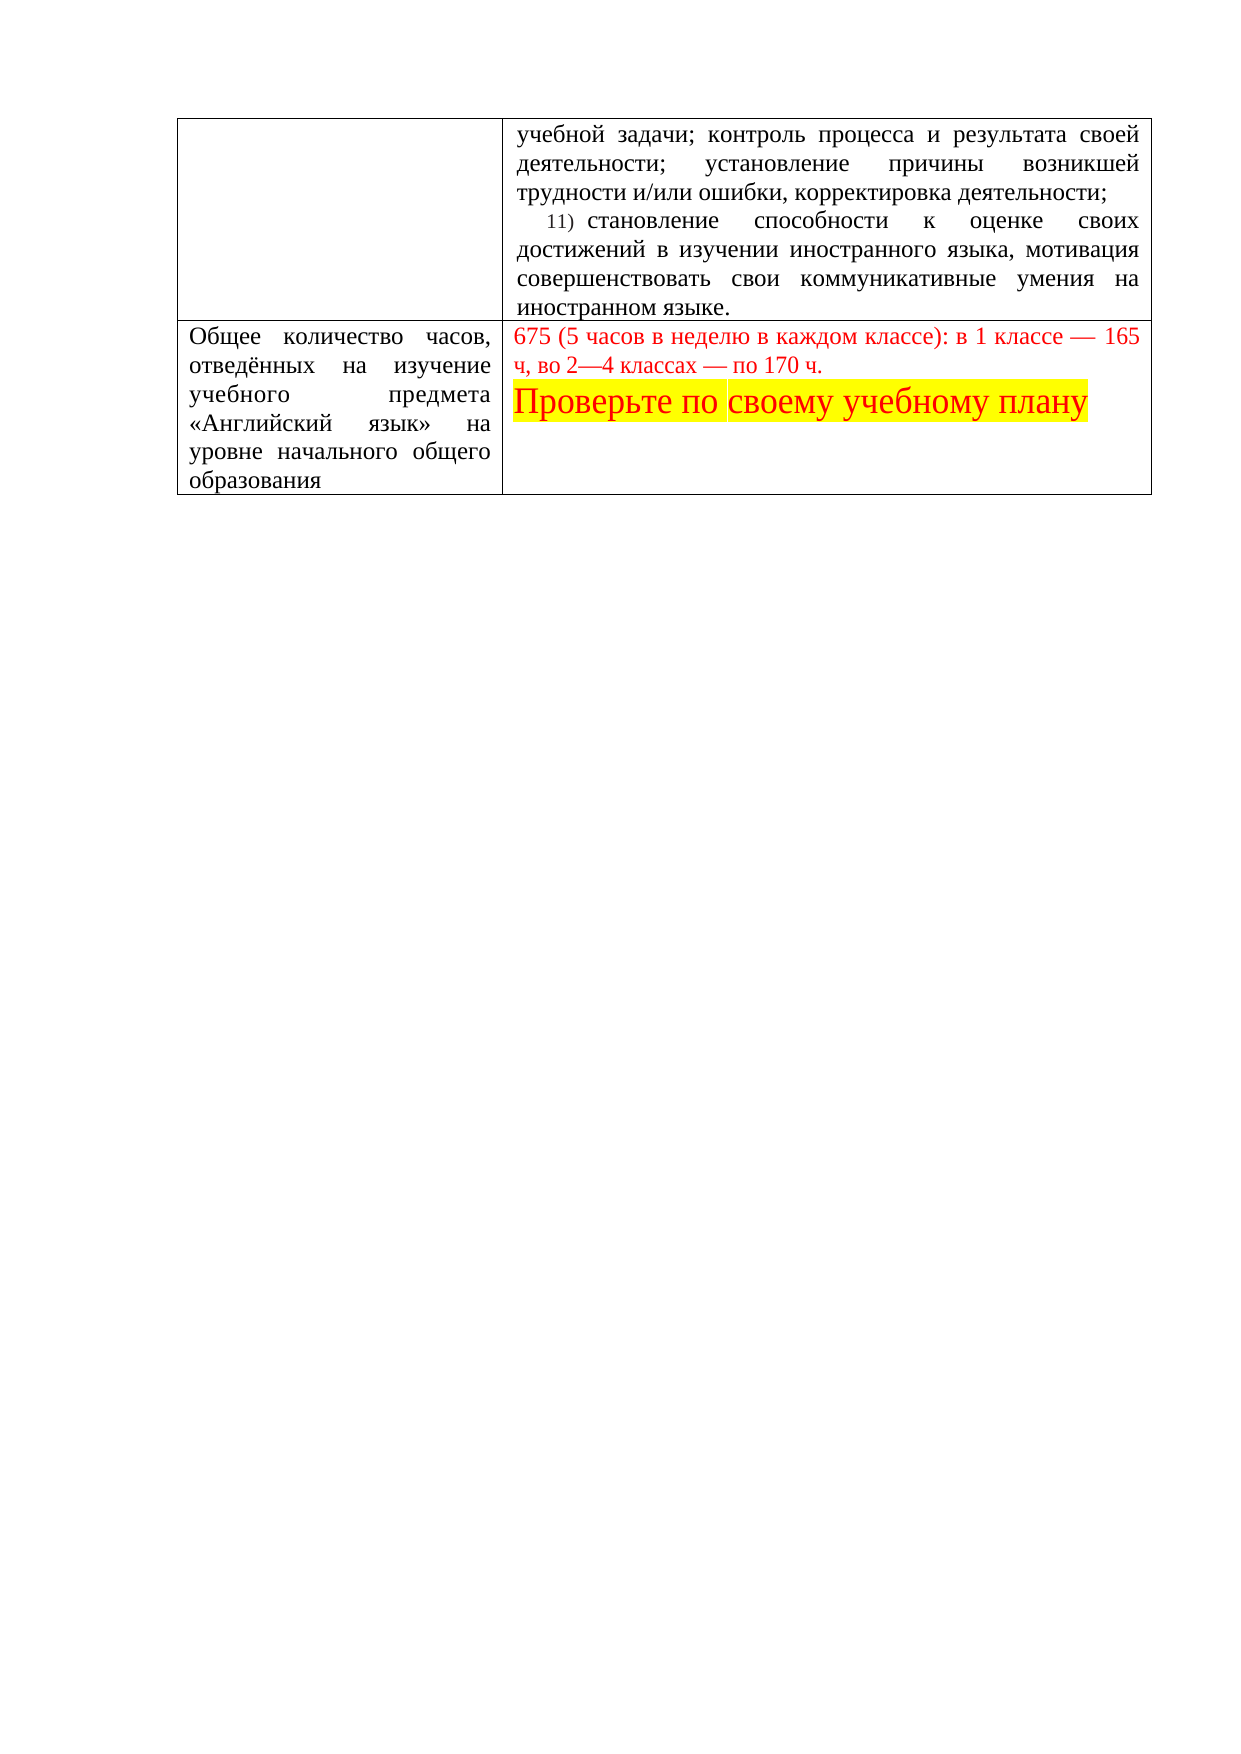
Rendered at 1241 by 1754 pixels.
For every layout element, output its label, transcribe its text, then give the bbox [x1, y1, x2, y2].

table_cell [503, 119, 1151, 320]
table_cell 675 (5 часов в неделю в каждом классе): в 1 классе — 165 ч, во 2—4 классах — по 170 ч. Проверьте по своему учебному плану [503, 321, 1151, 494]
table_cell Общее количество часов, отведённых на изучение учебного предмета «Английский язык» на уровне начального общего образования [178, 321, 502, 494]
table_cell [178, 119, 502, 320]
